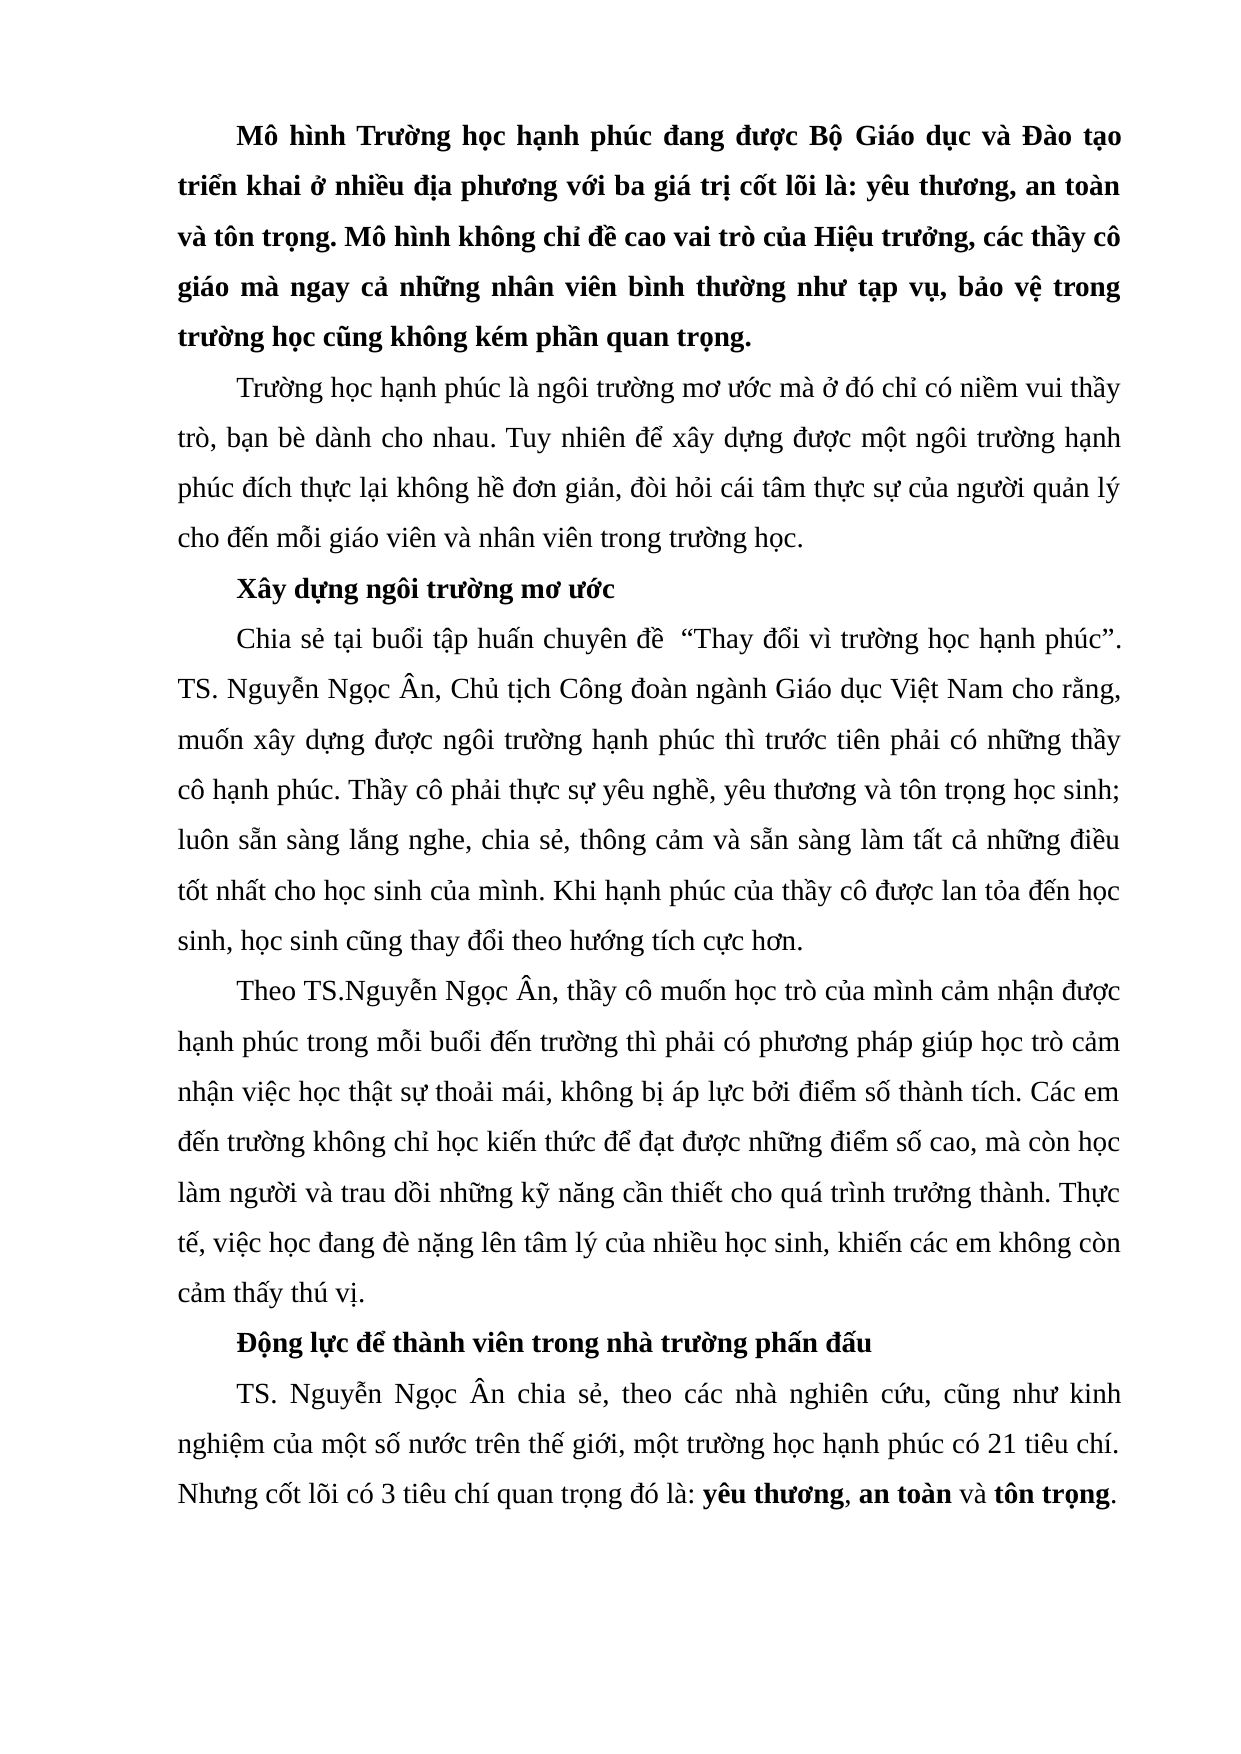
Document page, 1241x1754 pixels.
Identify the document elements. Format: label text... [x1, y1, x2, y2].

text Mô hình Trường học hạnh phúc đang được Bộ Giáo dục và Đào tạo triển khai ở nhiều địa phương với ba giá trị cốt lõi là: yêu thương, an toàn và tôn trọng. Mô hình không chỉ đề cao vai trò của Hiệu trưởng, các thầy cô giáo mà ngay cả những nhân viên bình thường như tạp vụ, bảo vệ trong trường học cũng không kém phần quan trọng. [177, 118, 1122, 353]
text Trường học hạnh phúc là ngôi trường mơ ước mà ở đó chỉ có niềm vui thầy trò, bạn bè dành cho nhau. Tuy nhiên để xây dựng được một ngôi trường hạnh phúc đích thực lại không hề đơn giản, đòi hỏi cái tâm thực sự của người quản lý cho đến mỗi giáo viên và nhân viên trong trường học. [177, 370, 1122, 554]
text Xây dựng ngôi trường mơ ước [177, 571, 1122, 604]
text Động lực để thành viên trong nhà trường phấn đấu [177, 1326, 1122, 1359]
text Chia sẻ tại buổi tập huấn chuyên đề “Thay đổi vì trường học hạnh phúc”. TS. Nguyễn Ngọc Ân, Chủ tịch Công đoàn ngành Giáo dục Việt Nam cho rằng, muốn xây dựng được ngôi trường hạnh phúc thì trước tiên phải có những thầy cô hạnh phúc. Thầy cô phải thực sự yêu nghề, yêu thương và tôn trọng học sinh; luôn sẵn sàng lắng nghe, chia sẻ, thông cảm và sẵn sàng làm tất cả những điều tốt nhất cho học sinh của mình. Khi hạnh phúc của thầy cô được lan tỏa đến học sinh, học sinh cũng thay đổi theo hướng tích cực hơn. [177, 621, 1122, 957]
text Theo TS.Nguyễn Ngọc Ân, thầy cô muốn học trò của mình cảm nhận được hạnh phúc trong mỗi buổi đến trường thì phải có phương pháp giúp học trò cảm nhận việc học thật sự thoải mái, không bị áp lực bởi điểm số thành tích. Các em đến trường không chỉ học kiến thức để đạt được những điểm số cao, mà còn học làm người và trau dồi những kỹ năng cần thiết cho quá trình trưởng thành. Thực tế, việc học đang đè nặng lên tâm lý của nhiều học sinh, khiến các em không còn cảm thấy thú vị. [177, 973, 1122, 1309]
text TS. Nguyễn Ngọc Ân chia sẻ, theo các nhà nghiên cứu, cũng như kinh nghiệm của một số nước trên thế giới, một trường học hạnh phúc có 21 tiêu chí. Nhưng cốt lõi có 3 tiêu chí quan trọng đó là: yêu thương, an toàn và tôn trọng. [177, 1376, 1122, 1510]
